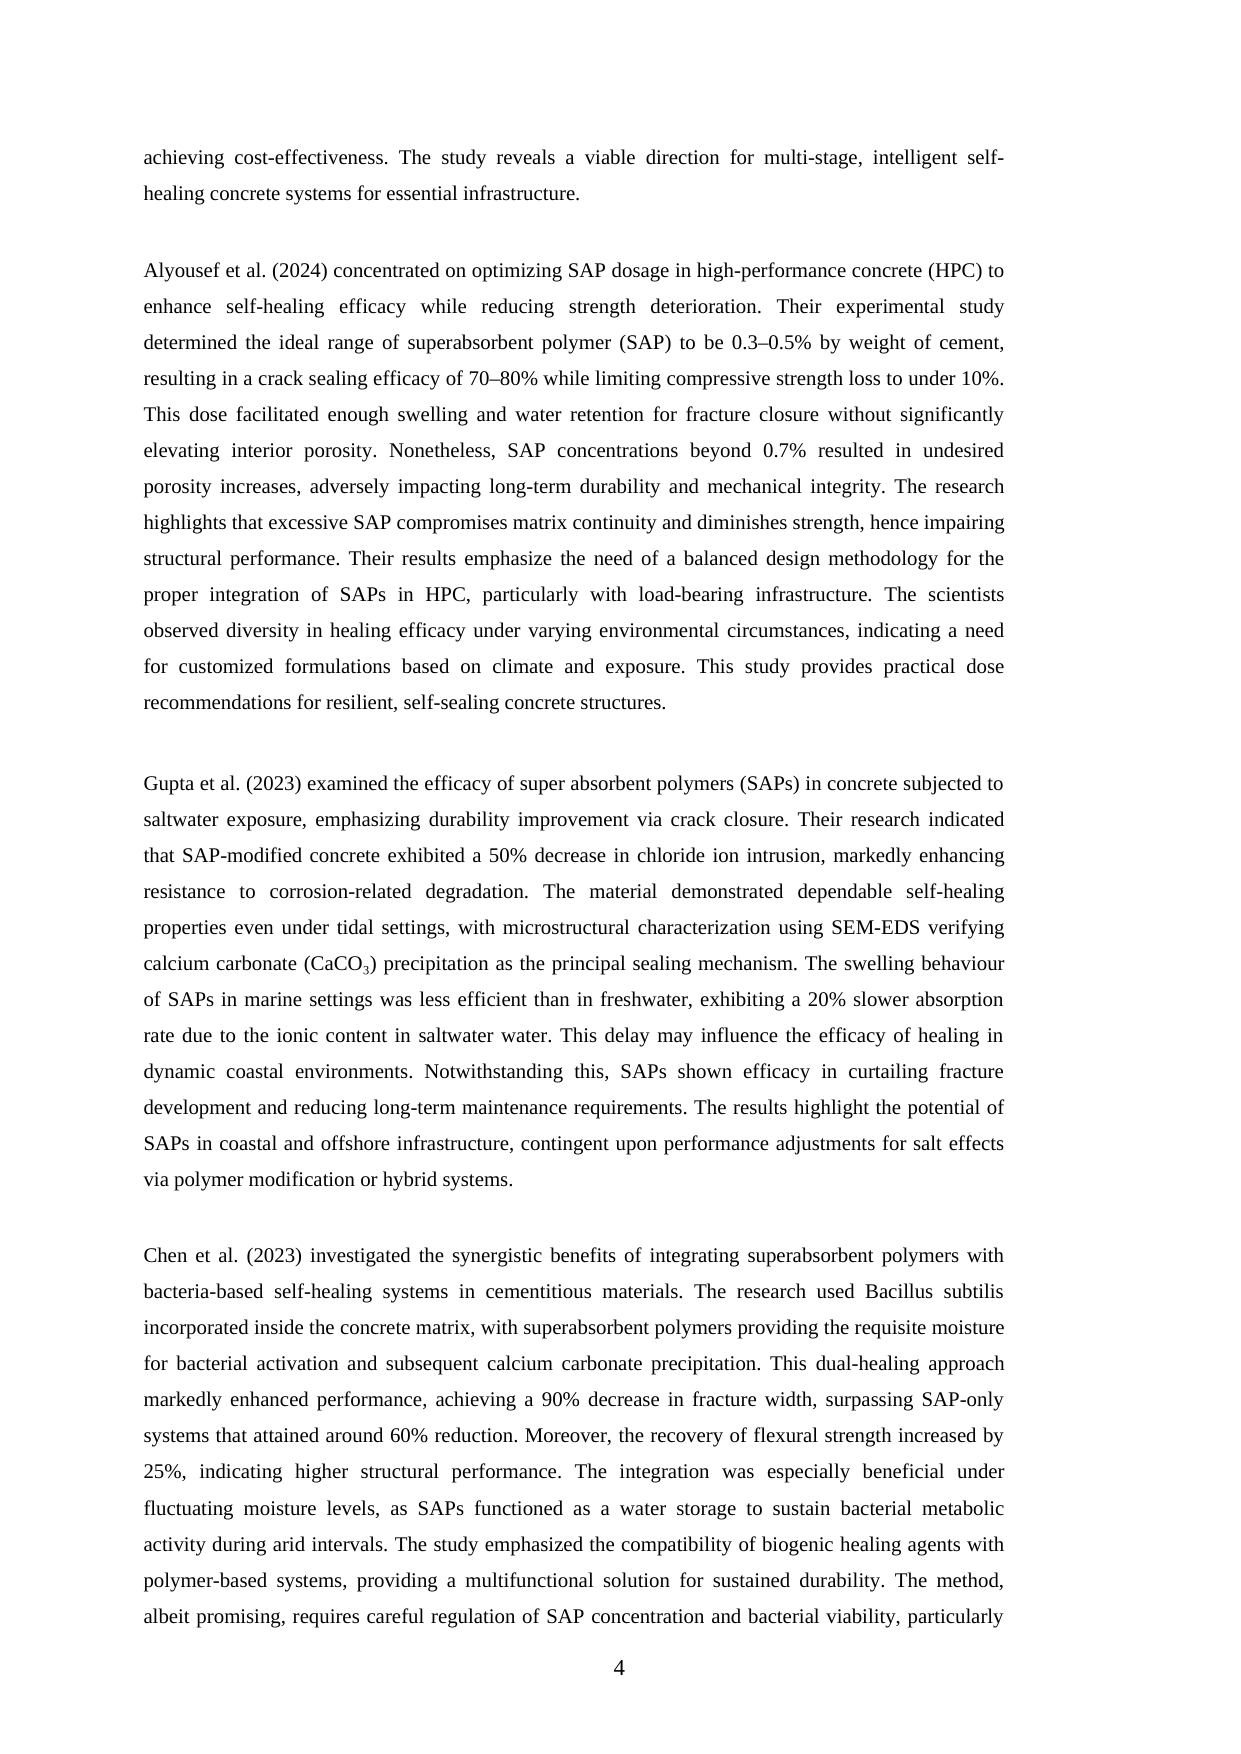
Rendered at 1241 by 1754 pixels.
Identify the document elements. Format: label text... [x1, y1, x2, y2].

text Gupta et al. (2023) examined the efficacy of super absorbent polymers (SAPs) in concrete subjected to saltwater exposure, emphasizing durability improvement via crack closure. Their research indicated that SAP-modified concrete exhibited a 50% decrease in chloride ion intrusion, markedly enhancing resistance to corrosion-related degradation. The material demonstrated dependable self-healing properties even under tidal settings, with microstructural characterization using SEM-EDS verifying calcium carbonate (CaCO₃) precipitation as the principal sealing mechanism. The swelling behaviour of SAPs in marine settings was less efficient than in freshwater, exhibiting a 20% slower absorption rate due to the ionic content in saltwater water. This delay may influence the efficacy of healing in dynamic coastal environments. Notwithstanding this, SAPs shown efficacy in curtailing fracture development and reducing long-term maintenance requirements. The results highlight the potential of SAPs in coastal and offshore infrastructure, contingent upon performance adjustments for salt effects via polymer modification or hybrid systems. [143, 770, 1006, 1191]
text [143, 145, 1006, 205]
text Alyousef et al. (2024) concentrated on optimizing SAP dosage in high-performance concrete (HPC) to enhance self-healing efficacy while reducing strength deterioration. Their experimental study determined the ideal range of superabsorbent polymer (SAP) to be 0.3–0.5% by weight of cement, resulting in a crack sealing efficacy of 70–80% while limiting compressive strength loss to under 10%. This dose facilitated enough swelling and water retention for fracture closure without significantly elevating interior porosity. Nonetheless, SAP concentrations beyond 0.7% resulted in undesired porosity increases, adversely impacting long-term durability and mechanical integrity. The research highlights that excessive SAP compromises matrix continuity and diminishes strength, hence impairing structural performance. Their results emphasize the need of a balanced design methodology for the proper integration of SAPs in HPC, particularly with load-bearing infrastructure. The scientists observed diversity in healing efficacy under varying environmental circumstances, indicating a need for customized formulations based on climate and exposure. This study provides practical dose recommendations for resilient, self-sealing concrete structures. [143, 221, 1006, 714]
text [143, 1207, 1006, 1628]
